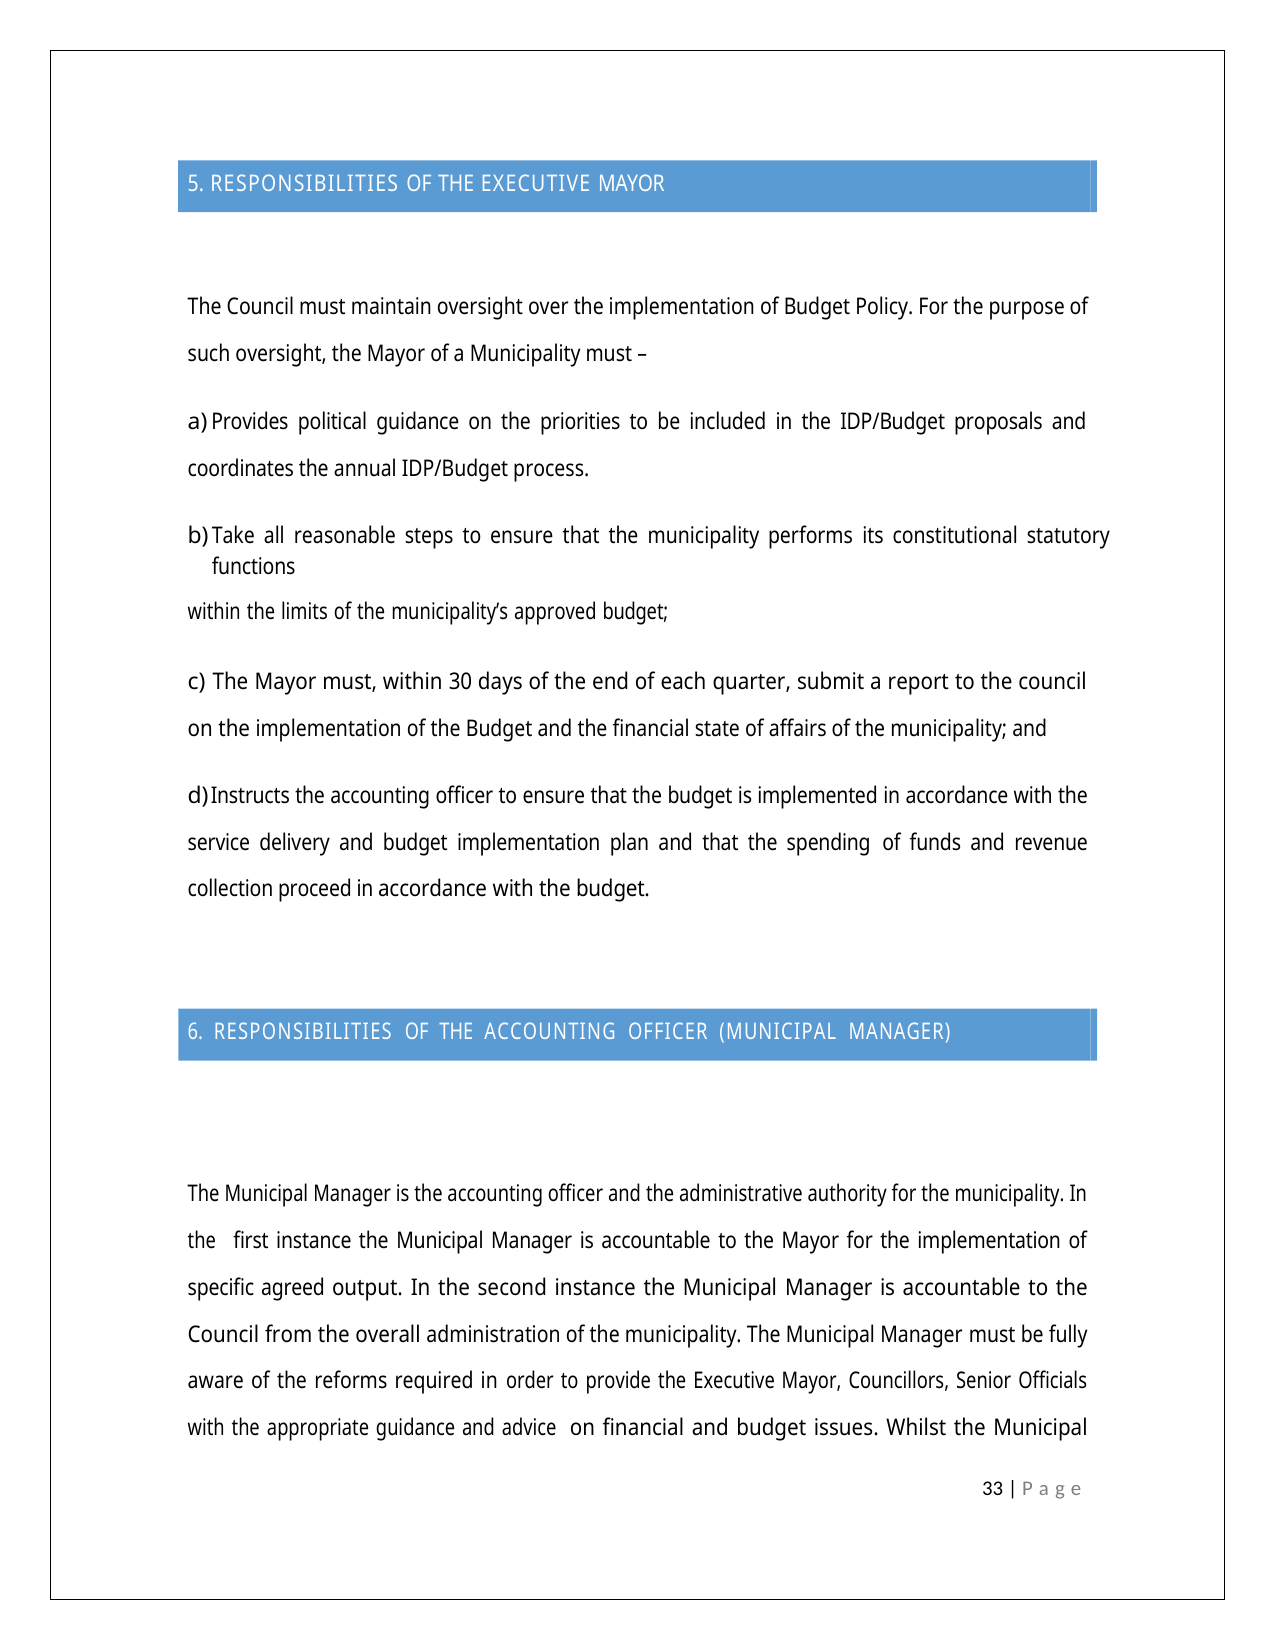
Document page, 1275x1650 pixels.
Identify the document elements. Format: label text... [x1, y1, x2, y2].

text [187, 1177, 1088, 1443]
text within the limits of the municipality’s approved budget; [187, 595, 1110, 626]
list Take all reasonable steps to ensure that the municipality performs its constitutional statutory functions [187, 519, 1110, 582]
list Provides political guidance on the priorities to be included in the IDP/Budget proposals and coordinates the annual IDP/Budget process. [187, 404, 1087, 483]
list Instructs the accounting officer to ensure that the budget is implemented in accordance with the service delivery and budget implementation plan and that the spending of funds and revenue collection proceed in accordance with the budget. [187, 779, 1088, 903]
text The Council must maintain oversight over the implementation of Budget Policy. For the purpose of such oversight, the Mayor of a Municipality must – [187, 290, 1110, 368]
list The Mayor must, within 30 days of the end of each quarter, submit a report to the council on the implementation of the Budget and the financial state of affairs of the municipality; and [187, 665, 1087, 743]
